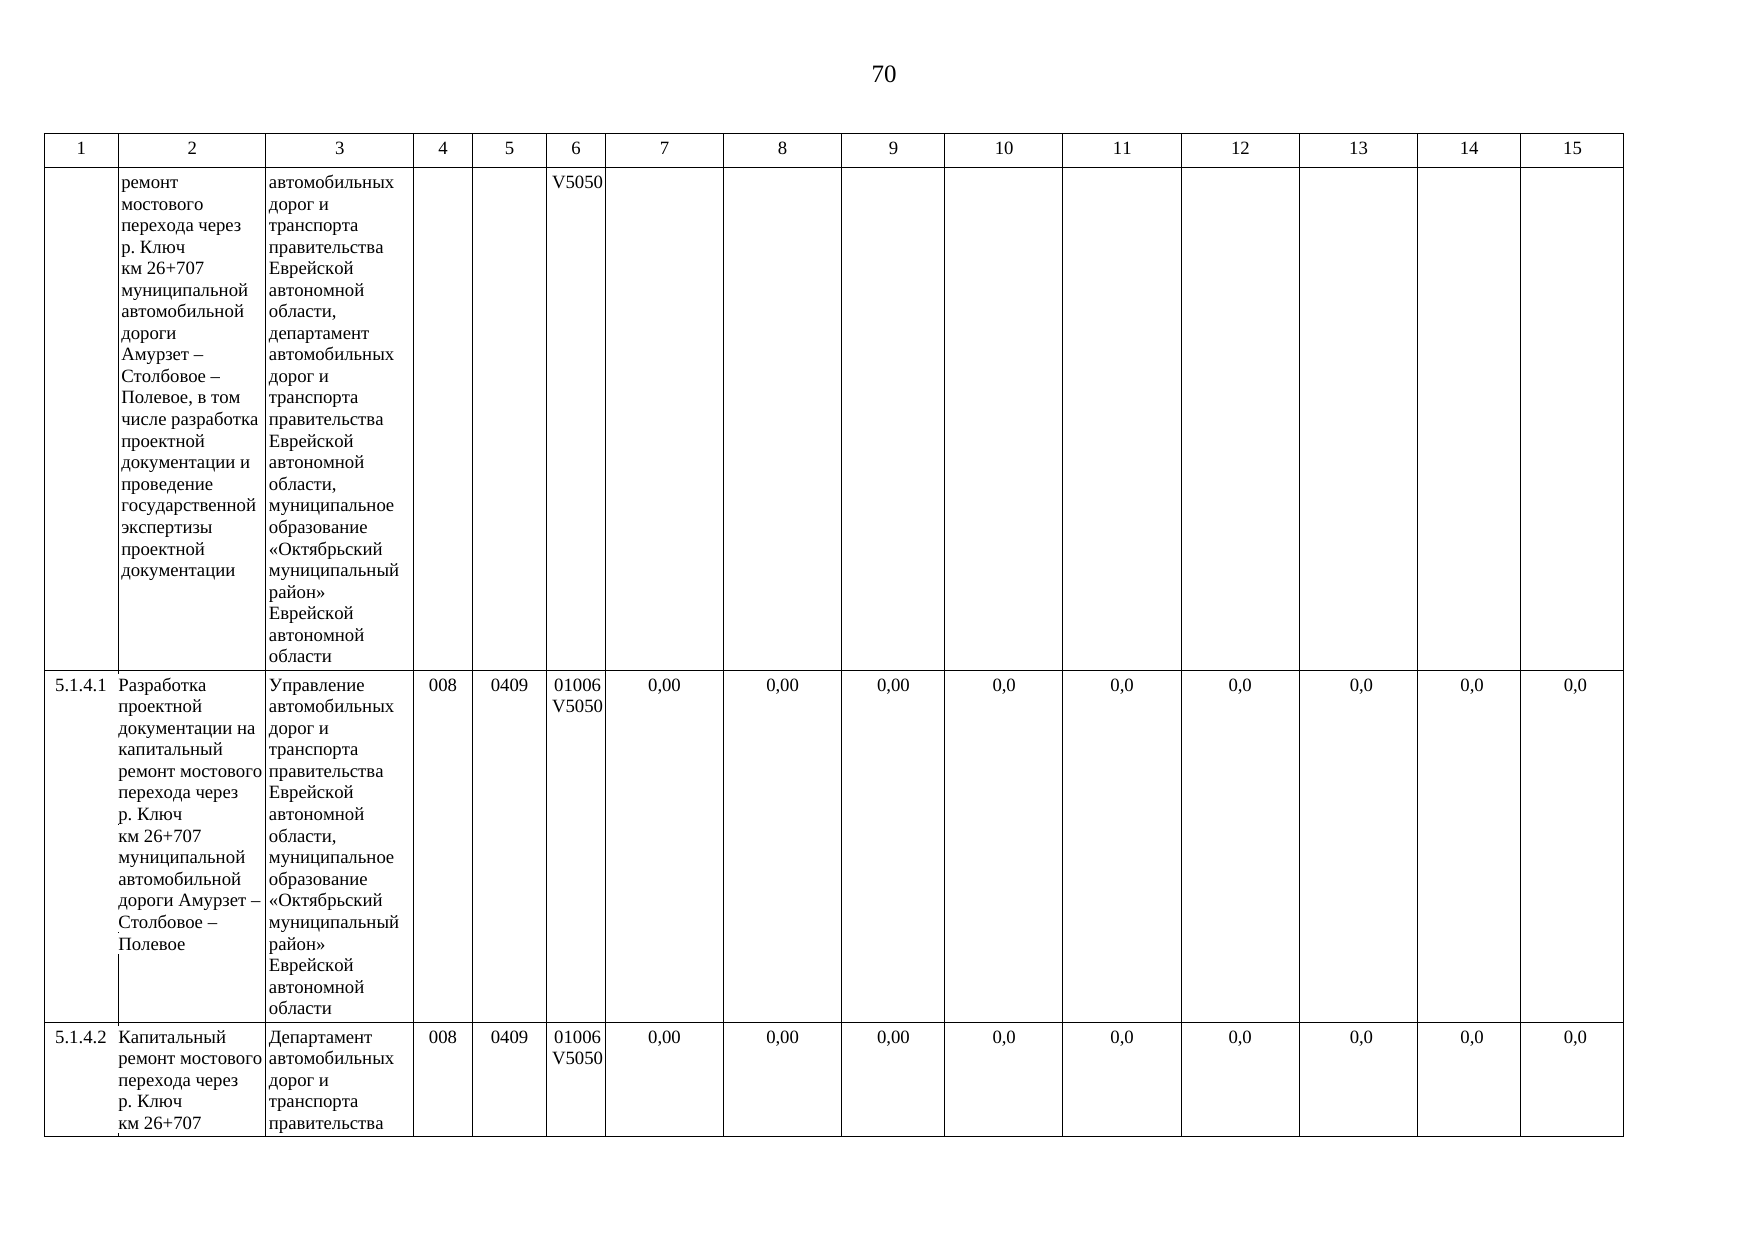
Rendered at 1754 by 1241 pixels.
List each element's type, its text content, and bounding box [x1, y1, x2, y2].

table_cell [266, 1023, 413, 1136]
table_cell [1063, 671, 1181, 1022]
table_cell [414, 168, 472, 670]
table_header 5 [473, 134, 546, 167]
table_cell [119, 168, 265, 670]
table_header 10 [945, 134, 1062, 167]
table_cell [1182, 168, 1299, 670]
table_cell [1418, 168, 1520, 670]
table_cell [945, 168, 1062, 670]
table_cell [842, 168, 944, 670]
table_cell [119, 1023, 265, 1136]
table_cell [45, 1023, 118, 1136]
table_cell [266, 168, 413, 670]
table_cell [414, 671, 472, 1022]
table_header 13 [1300, 134, 1417, 167]
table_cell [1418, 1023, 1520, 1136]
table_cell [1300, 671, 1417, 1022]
table_header 1 [45, 134, 118, 167]
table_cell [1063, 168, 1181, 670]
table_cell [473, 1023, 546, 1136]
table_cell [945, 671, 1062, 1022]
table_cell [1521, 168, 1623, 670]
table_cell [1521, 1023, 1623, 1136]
table_header 14 [1418, 134, 1520, 167]
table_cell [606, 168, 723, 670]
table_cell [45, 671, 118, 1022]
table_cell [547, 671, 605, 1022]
table_header 4 [414, 134, 472, 167]
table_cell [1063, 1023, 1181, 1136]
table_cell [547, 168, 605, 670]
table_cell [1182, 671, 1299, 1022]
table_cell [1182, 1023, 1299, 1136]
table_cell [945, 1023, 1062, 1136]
table_header 6 [547, 134, 605, 167]
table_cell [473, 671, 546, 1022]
table_header 3 [266, 134, 413, 167]
table_header 7 [606, 134, 723, 167]
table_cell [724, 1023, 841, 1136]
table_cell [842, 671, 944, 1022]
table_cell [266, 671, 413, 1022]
table_header 8 [724, 134, 841, 167]
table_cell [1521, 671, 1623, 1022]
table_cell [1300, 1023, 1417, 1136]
table_header 2 [119, 134, 265, 167]
table_header 11 [1063, 134, 1181, 167]
table_header 15 [1521, 134, 1623, 167]
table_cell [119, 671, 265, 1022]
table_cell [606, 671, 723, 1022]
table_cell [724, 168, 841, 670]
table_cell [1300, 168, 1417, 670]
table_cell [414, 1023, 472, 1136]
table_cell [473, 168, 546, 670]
table_header 9 [842, 134, 944, 167]
table_header 12 [1182, 134, 1299, 167]
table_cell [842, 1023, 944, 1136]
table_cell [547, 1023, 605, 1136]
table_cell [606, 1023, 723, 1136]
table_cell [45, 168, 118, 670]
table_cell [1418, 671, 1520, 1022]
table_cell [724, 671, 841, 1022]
